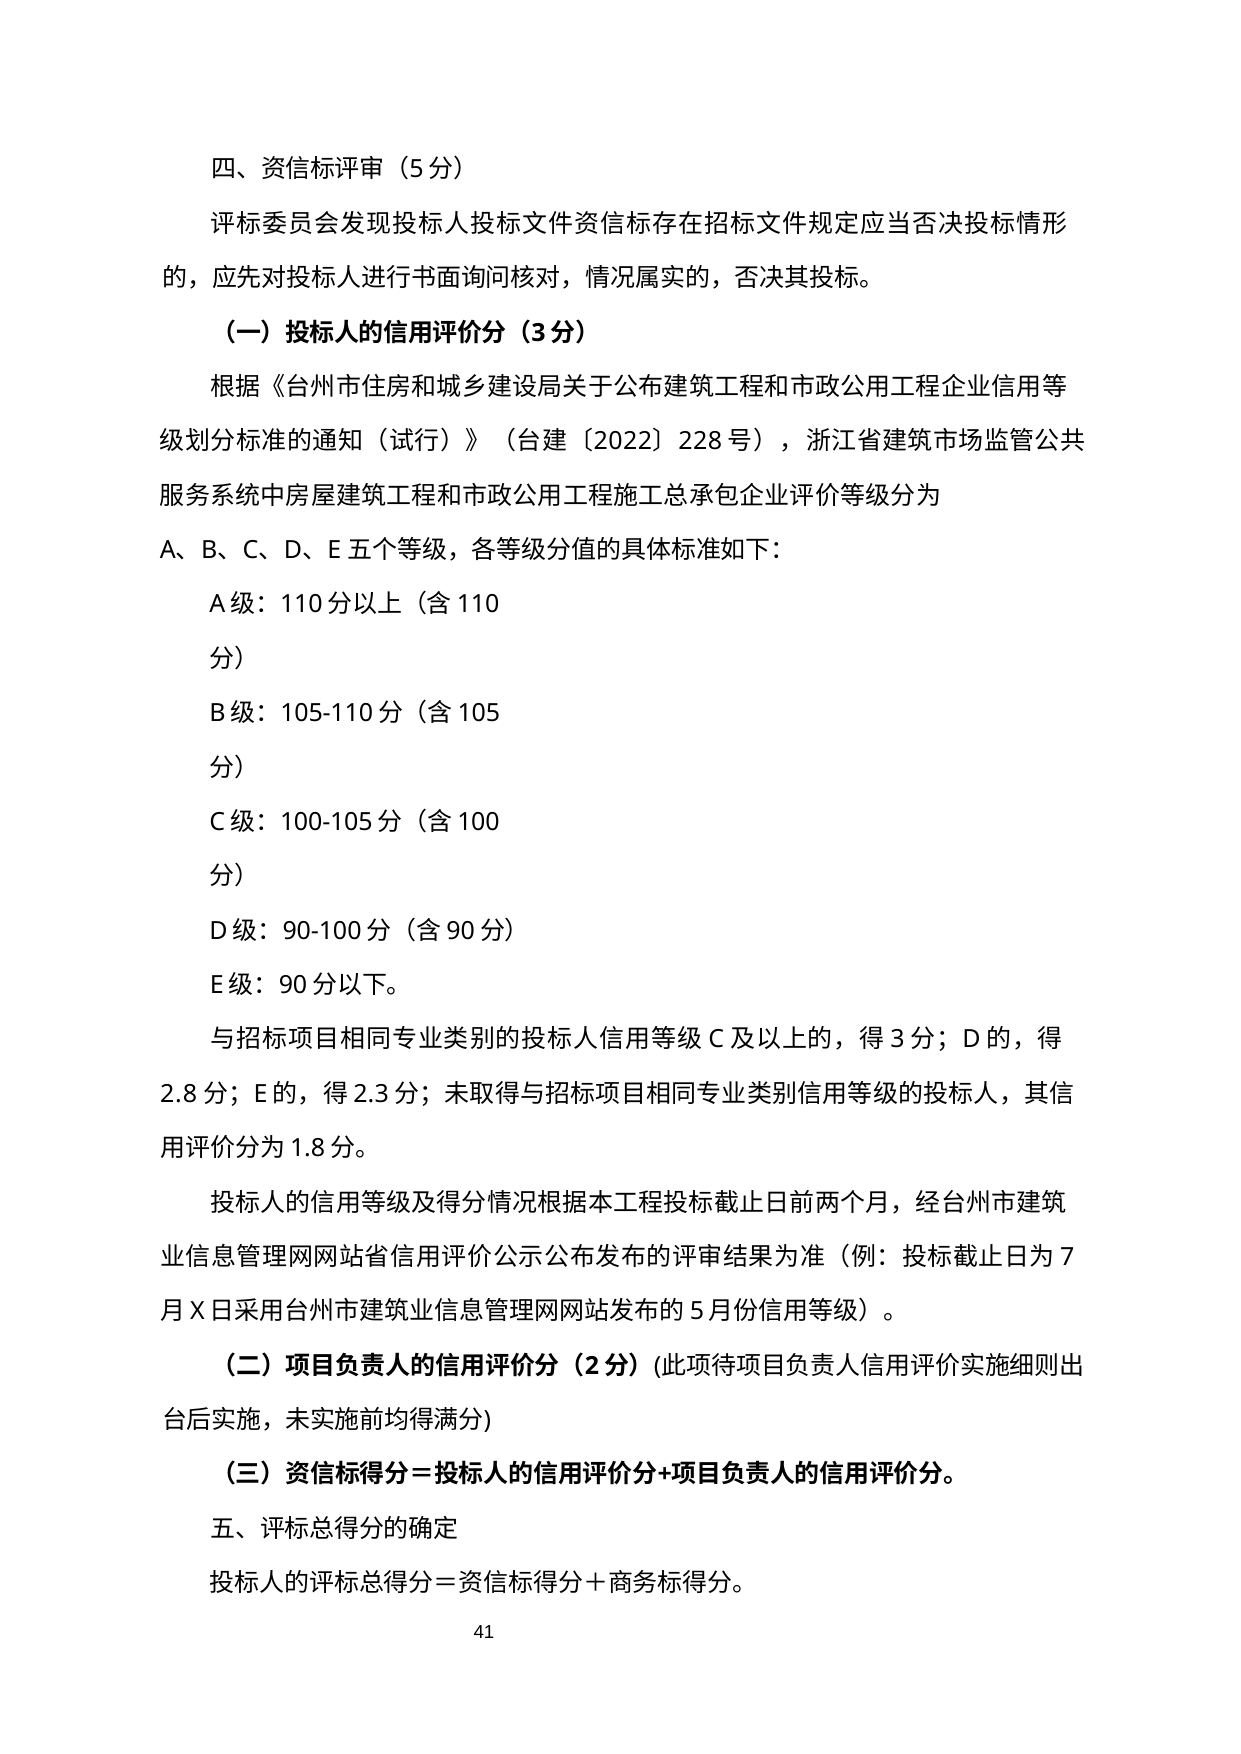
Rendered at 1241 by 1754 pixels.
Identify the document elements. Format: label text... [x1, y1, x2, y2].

text A级：110分以上（含110分） [209, 584, 538, 674]
text 根据《台州市住房和城乡建设局关于公布建筑工程和市政公用工程企业信用等级划分标准的通知（试行）》（台建〔2022〕228号），浙江省建筑市场监管公共服务系统中房屋建筑工程和市政公用工程施工总承包企业评价等级分为 A、B、C、D、E 五个等级，各等级分值的具体标准如下： [159, 366, 1087, 566]
text （二）项目负责人的信用评价分（2分）(此项待项目负责人信用评价实施细则出台后实施，未实施前均得满分) [162, 1345, 1087, 1436]
text B级：105-110分（含105分） [209, 693, 538, 783]
text 投标人的评标总得分＝资信标得分＋商务标得分。 [209, 1563, 1087, 1599]
text E级：90分以下。 [209, 964, 1087, 1001]
text 四、资信标评审（5分） [211, 149, 1087, 185]
text D级：90-100分（含90分） [209, 910, 538, 946]
text 投标人的信用等级及得分情况根据本工程投标截止日前两个月，经台州市建筑业信息管理网网站省信用评价公示公布发布的评审结果为准（例：投标截止日为7月X日采用台州市建筑业信息管理网网站发布的5月份信用等级）。 [160, 1182, 1087, 1327]
text 五、评标总得分的确定 [210, 1508, 1087, 1544]
text C级：100-105分（含100分） [209, 801, 538, 892]
text （三）资信标得分＝投标人的信用评价分+项目负责人的信用评价分。 [211, 1454, 1087, 1490]
text （一）投标人的信用评价分（3分） [211, 312, 1087, 348]
text 评标委员会发现投标人投标文件资信标存在招标文件规定应当否决投标情形的，应先对投标人进行书面询问核对，情况属实的，否决其投标。 [162, 203, 1087, 294]
text 与招标项目相同专业类别的投标人信用等级C及以上的，得3分；D的，得2.8分；E的，得2.3分；未取得与招标项目相同专业类别信用等级的投标人，其信用评价分为1.8分。 [160, 1019, 1087, 1164]
